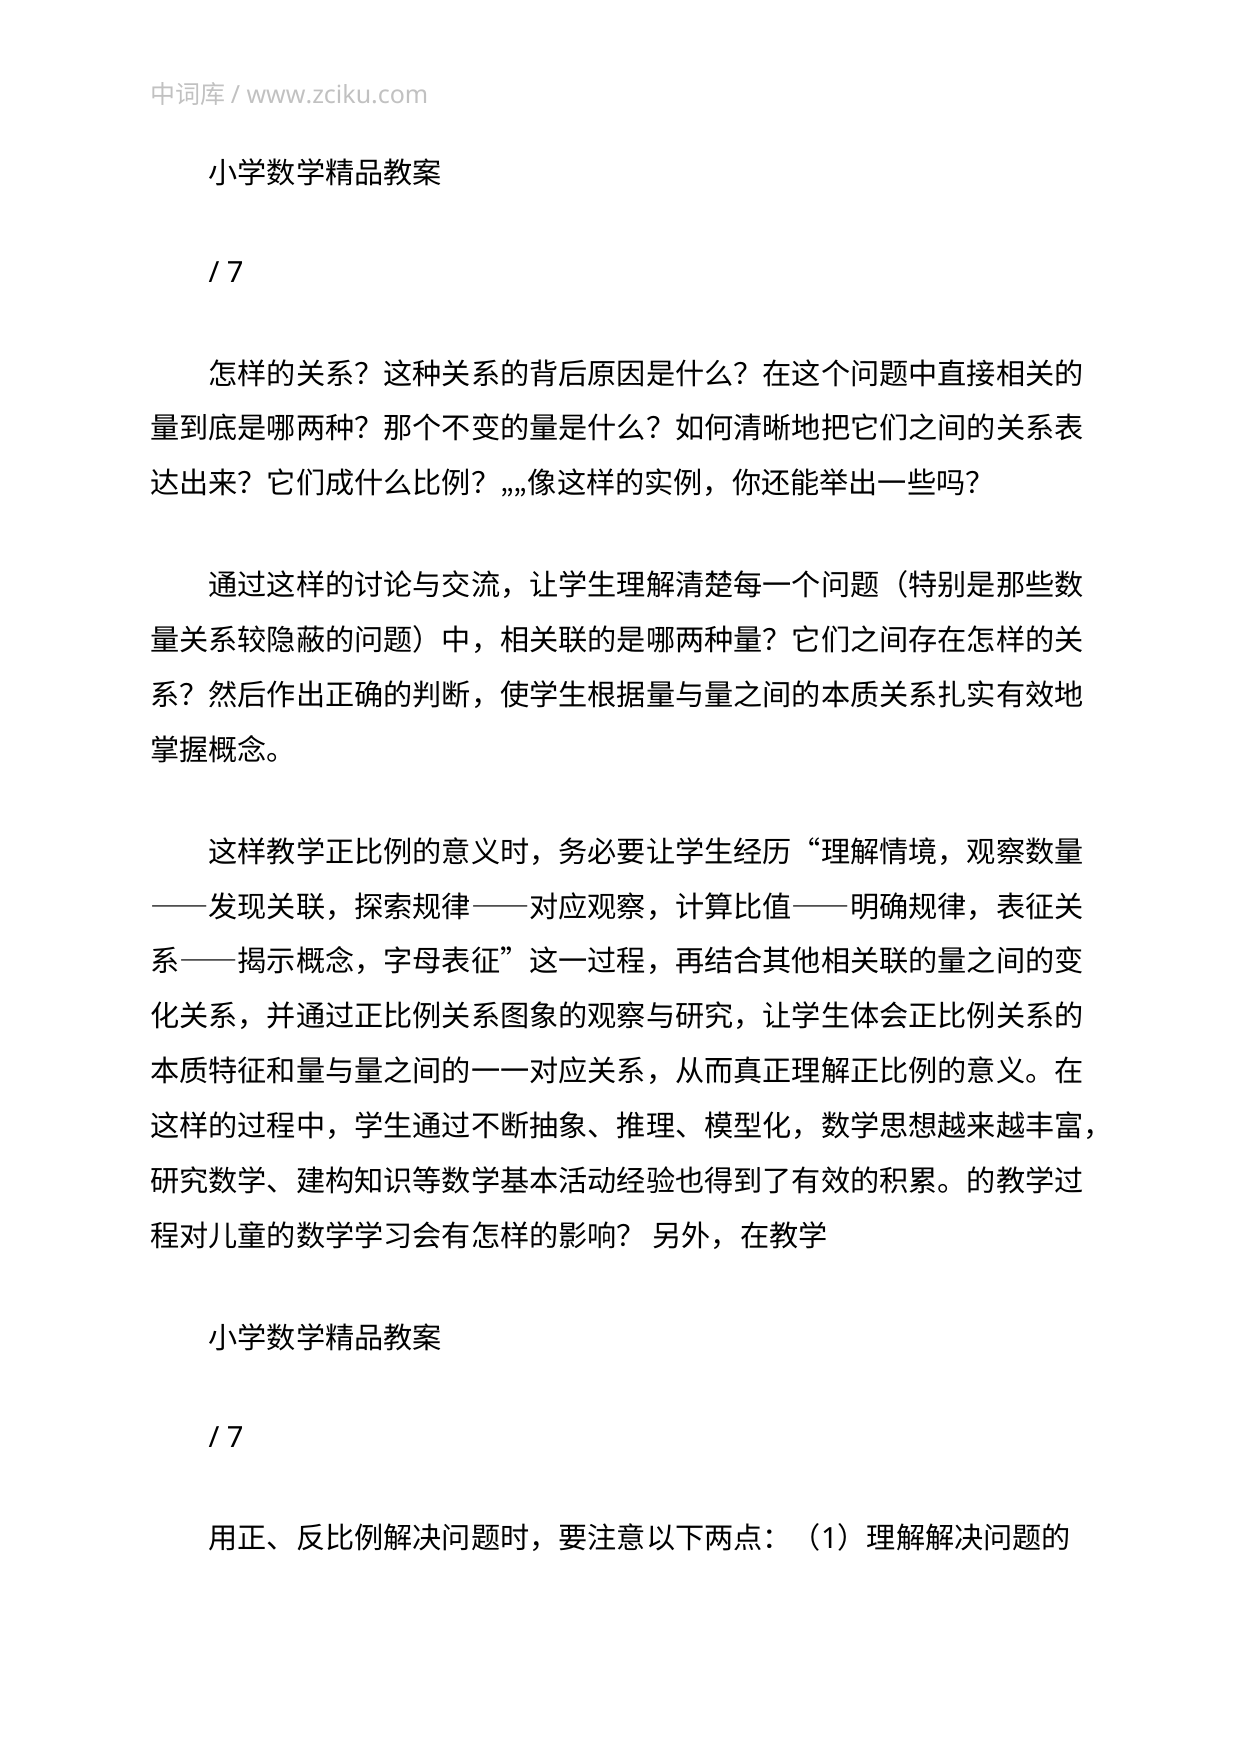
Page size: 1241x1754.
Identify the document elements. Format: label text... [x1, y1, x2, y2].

text 这样教学正比例的意义时，务必要让学生经历“理解情境，观察数量——发现关联，探索规律——对应观察，计算比值——明确规律，表征关系——揭示概念，字母表征”这一过程，再结合其他相关联的量之间的变化关系，并通过正比例关系图象的观察与研究，让学生体会正比例关系的本质特征和量与量之间的一一对应关系，从而真正理解正比例的意义。在这样的过程中，学生通过不断抽象、推理、模型化，数学思想越来越丰富，研究数学、建构知识等数学基本活动经验也得到了有效的积累。的教学过程对儿童的数学学习会有怎样的影响？ 另外，在教学 [150, 828, 1090, 1255]
text 通过这样的讨论与交流，让学生理解清楚每一个问题（特别是那些数量关系较隐蔽的问题）中，相关联的是哪两种量？它们之间存在怎样的关系？然后作出正确的判断，使学生根据量与量之间的本质关系扎实有效地掌握概念。 [150, 562, 1090, 769]
text 怎样的关系？这种关系的背后原因是什么？在这个问题中直接相关的量到底是哪两种？那个不变的量是什么？如何清晰地把它们之间的关系表达出来？它们成什么比例？„„像这样的实例，你还能举出一些吗？ [150, 350, 1090, 502]
text / 7 [150, 252, 1090, 291]
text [150, 1514, 1090, 1557]
text / 7 [150, 1416, 1090, 1456]
text 小学数学精品教案 [150, 150, 1090, 192]
text 小学数学精品教案 [150, 1314, 1090, 1357]
